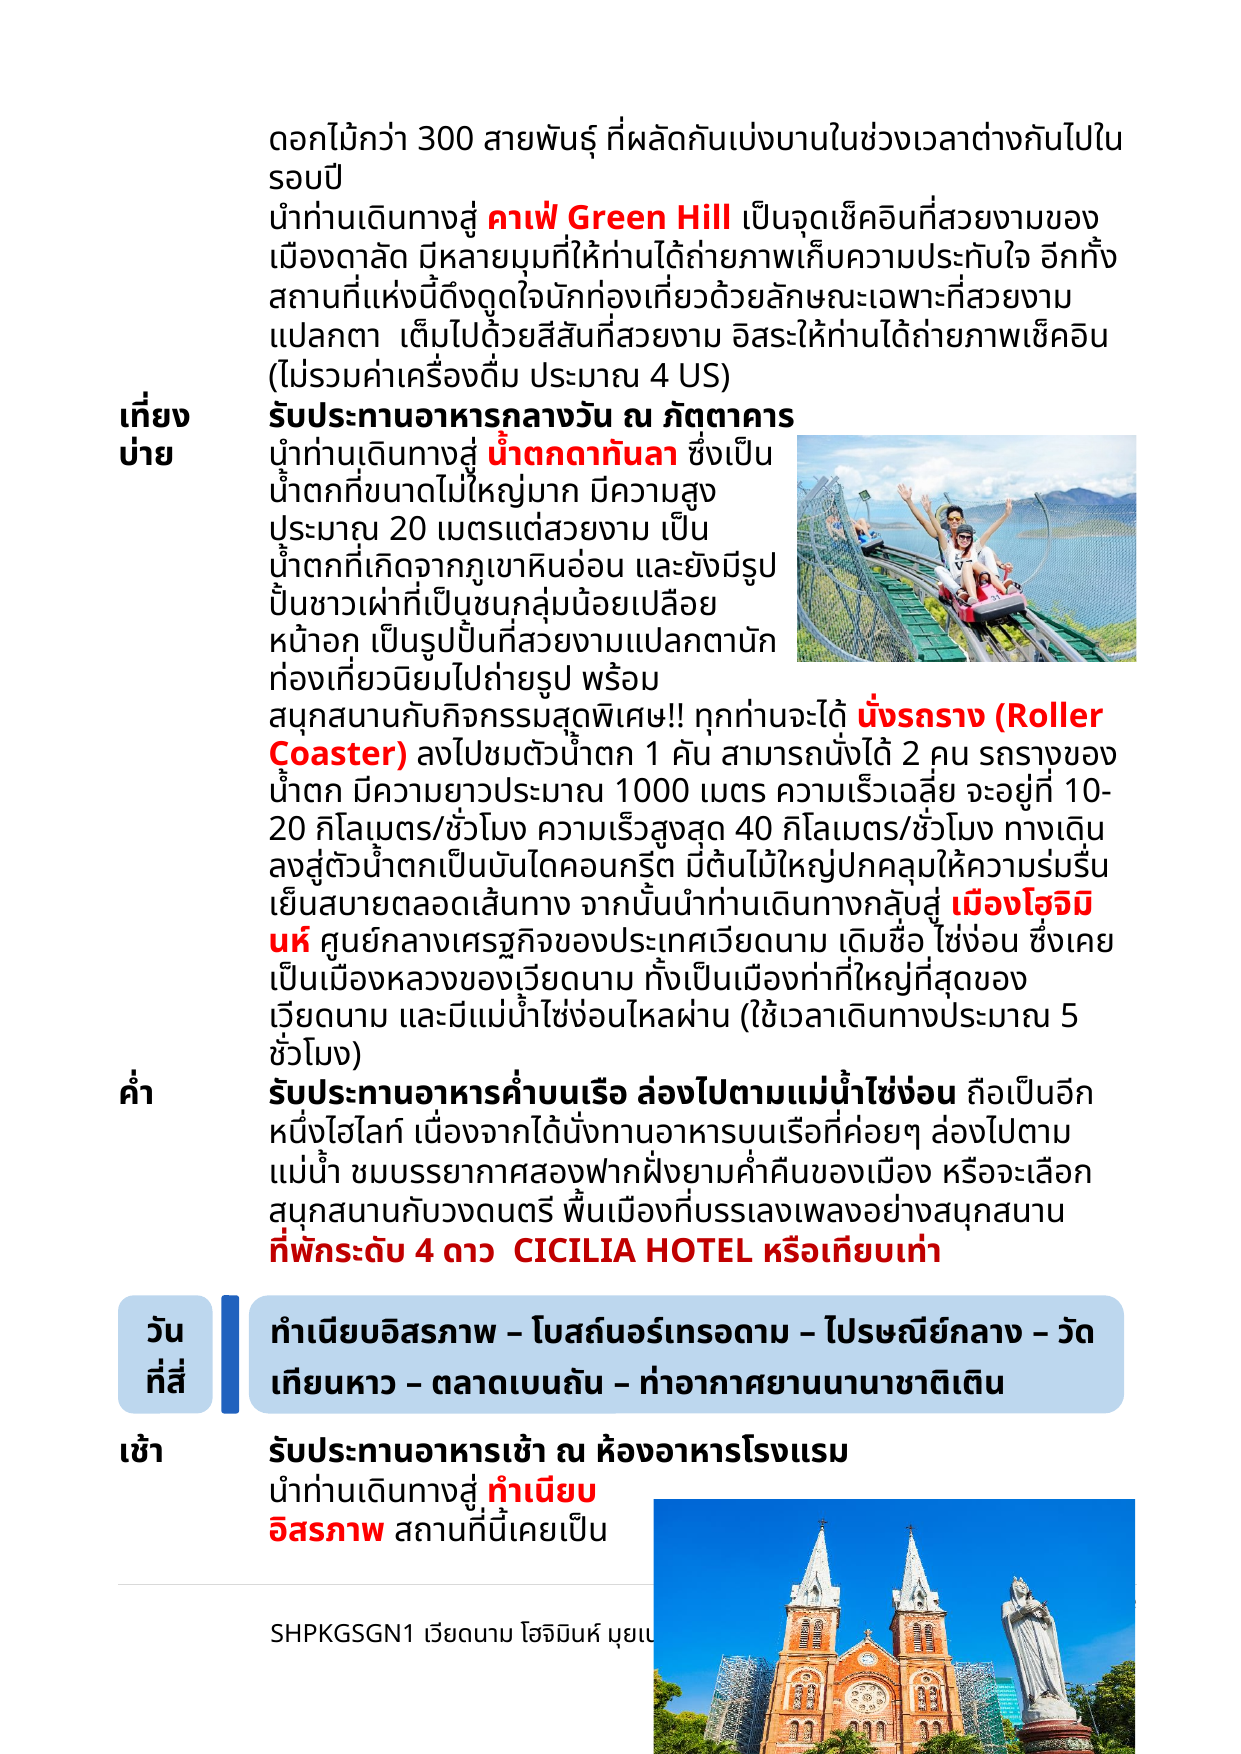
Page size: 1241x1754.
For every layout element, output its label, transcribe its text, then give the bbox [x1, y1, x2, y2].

picture [653, 1499, 1136, 1754]
text บ่าย นำท่านเดินทางสู่ น้ำตกดาทันลา ซึ่งเป็นน้ำตกที่ขนาดไม่ใหญ่มาก มีความสูงประมาณ 20 เมตรแต่สวยงาม เป็นน้ำตกที่เกิดจากภูเขาหินอ่อน และยังมีรูปปั้นชาวเผ่าที่เป็นชนกลุ่มน้อยเปลือยหน้าอก เป็นรูปปั้นที่สวยงามแปลกตานักท่องเที่ยวนิยมไปถ่ายรูป พร้อมสนุกสนานกับกิจกรรมสุดพิเศษ!! ทุกท่านจะได้ นั่งรถราง (Roller Coaster) ลงไปชมตัวน้ำตก 1 คัน สามารถนั่งได้ 2 คน รถรางของน้ำตก มีความยาวประมาณ 1000 เมตร ความเร็วเฉลี่ย จะอยู่ที่ 10-20 กิโลเมตร/ชั่วโมง ความเร็วสูงสุด 40 กิโลเมตร/ชั่วโมง ทางเดินลงสู่ตัวน้ำตกเป็นบันไดคอนกรีต มีต้นไม้ใหญ่ปกคลุมให้ความร่มรื่นเย็นสบายตลอดเส้นทาง จากนั้นนำท่านเดินทางกลับสู่ เมืองโฮจิมินห์ ศูนย์กลางเศรฐกิจของประเทศเวียดนาม เดิมชื่อ ไซ่ง่อน ซึ่งเคยเป็นเมืองหลวงของเวียดนาม ทั้งเป็นเมืองท่าที่ใหญ่ที่สุดของเวียดนาม และมีแม่น้ำไซ่ง่อนไหลผ่าน (ใช้เวลาเดินทางประมาณ 5 ชั่วโมง) [118, 435, 1137, 1072]
text นำท่านเดินทางสู่ คาเฟ่ Green Hill เป็นจุดเช็คอินที่สวยงามของเมืองดาลัด มีหลายมุมที่ให้ท่านได้ถ่ายภาพเก็บความประทับใจ อีกทั้งสถานที่แห่งนี้ดึงดูดใจนักท่องเที่ยวด้วยลักษณะเฉพาะที่สวยงามแปลกตา เต็มไปด้วยสีสันที่สวยงาม อิสระให้ท่านได้ถ่ายภาพเช็คอิน (ไม่รวมค่าเครื่องดื่ม ประมาณ 4 US) [268, 197, 1137, 395]
picture [797, 435, 1137, 662]
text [268, 1471, 1137, 1550]
text ค่ำ รับประทานอาหารค่ำบนเรือ ล่องไปตามแม่น้ำไซ่ง่อน ถือเป็นอีกหนึ่งไฮไลท์ เนื่องจากได้นั่งทานอาหารบนเรือที่ค่อยๆ ล่องไปตามแม่น้ำ ชมบรรยากาศสองฟากฝั่งยามค่ำคืนของเมือง หรือจะเลือกสนุกสนานกับวงดนตรี พื้นเมืองที่บรรเลงเพลงอย่างสนุกสนาน [118, 1072, 1137, 1231]
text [268, 118, 1137, 197]
text เช้า รับประทานอาหารเช้า ณ ห้องอาหารโรงแรม [118, 1431, 1137, 1471]
text ที่พักระดับ 4 ดาว CICILIA HOTEL หรือเทียบเท่า [268, 1231, 1137, 1270]
text เที่ยง รับประทานอาหารกลางวัน ณ ภัตตาคาร [118, 395, 1137, 435]
